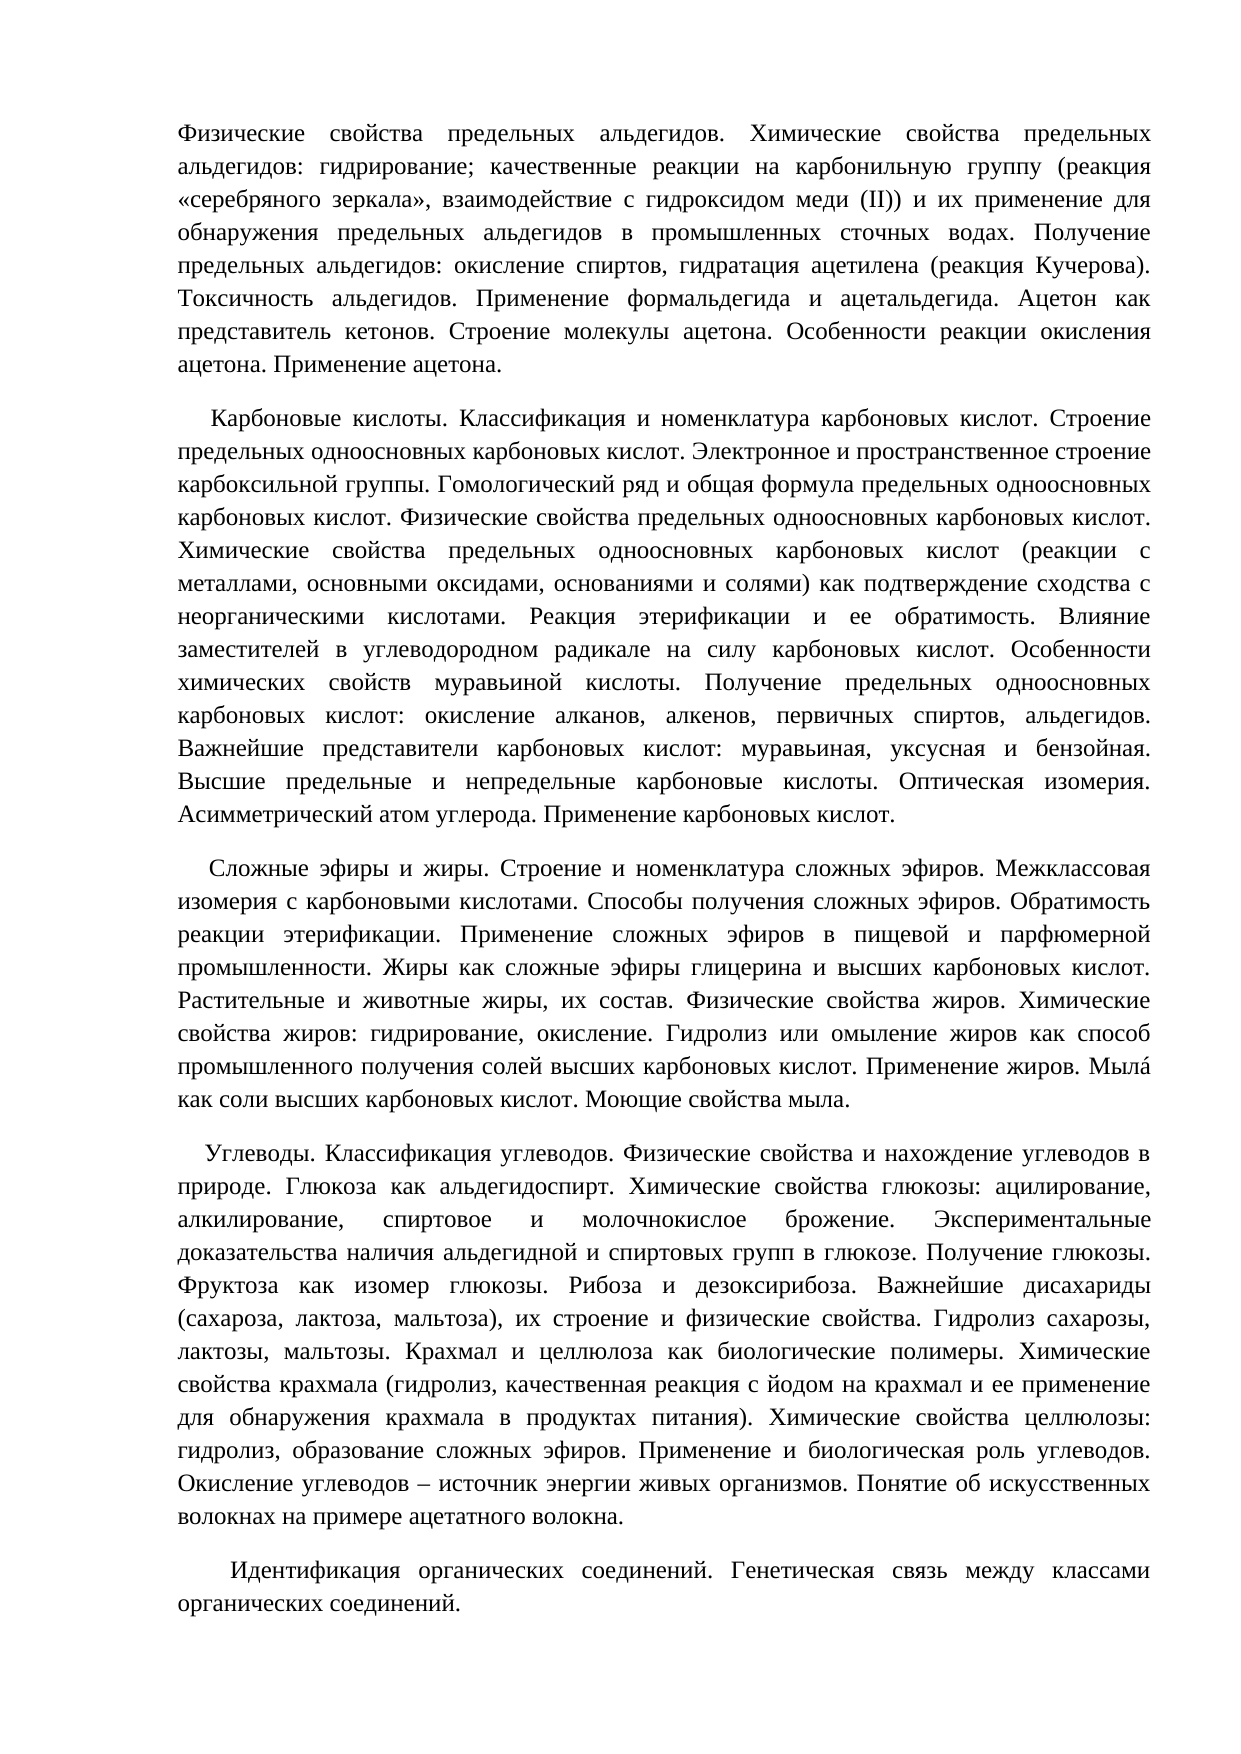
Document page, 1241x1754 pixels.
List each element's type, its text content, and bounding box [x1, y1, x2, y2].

text Сложные эфиры и жиры. Строение и номенклатура сложных эфиров. Межклассовая изомерия с карбоновыми кислотами. Способы получения сложных эфиров. Обратимость реакции этерификации. Применение сложных эфиров в пищевой и парфюмерной промышленности. Жиры как сложные эфиры глицерина и высших карбоновых кислот. Растительные и животные жиры, их состав. Физические свойства жиров. Химические свойства жиров: гидрирование, окисление. Гидролиз или омыление жиров как способ промышленного получения солей высших карбоновых кислот. Применение жиров. Мылá как соли высших карбоновых кислот. Моющие свойства мыла. [177, 853, 1152, 1113]
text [177, 118, 1152, 378]
text Идентификация органических соединений. Генетическая связь между классами органических соединений. [177, 1555, 1152, 1617]
text Карбоновые кислоты. Классификация и номенклатура карбоновых кислот. Строение предельных одноосновных карбоновых кислот. Электронное и пространственное строение карбоксильной группы. Гомологический ряд и общая формула предельных одноосновных карбоновых кислот. Физические свойства предельных одноосновных карбоновых кислот. Химические свойства предельных одноосновных карбоновых кислот (реакции с металлами, основными оксидами, основаниями и солями) как подтверждение сходства с неорганическими кислотами. Реакция этерификации и ее обратимость. Влияние заместителей в углеводородном радикале на силу карбоновых кислот. Особенности химических свойств муравьиной кислоты. Получение предельных одноосновных карбоновых кислот: окисление алканов, алкенов, первичных спиртов, альдегидов. Важнейшие представители карбоновых кислот: муравьиная, уксусная и бензойная. Высшие предельные и непредельные карбоновые кислоты. Оптическая изомерия. Асимметрический атом углерода. Применение карбоновых кислот. [177, 403, 1152, 828]
text Углеводы. Классификация углеводов. Физические свойства и нахождение углеводов в природе. Глюкоза как альдегидоспирт. Химические свойства глюкозы: ацилирование, алкилирование, спиртовое и молочнокислое брожение. Экспериментальные доказательства наличия альдегидной и спиртовых групп в глюкозе. Получение глюкозы. Фруктоза как изомер глюкозы. Рибоза и дезоксирибоза. Важнейшие дисахариды (сахароза, лактоза, мальтоза), их строение и физические свойства. Гидролиз сахарозы, лактозы, мальтозы. Крахмал и целлюлоза как биологические полимеры. Химические свойства крахмала (гидролиз, качественная реакция с йодом на крахмал и ее применение для обнаружения крахмала в продуктах питания). Химические свойства целлюлозы: гидролиз, образование сложных эфиров. Применение и биологическая роль углеводов. Окисление углеводов – источник энергии живых организмов. Понятие об искусственных волокнах на примере ацетатного волокна. [177, 1138, 1152, 1530]
